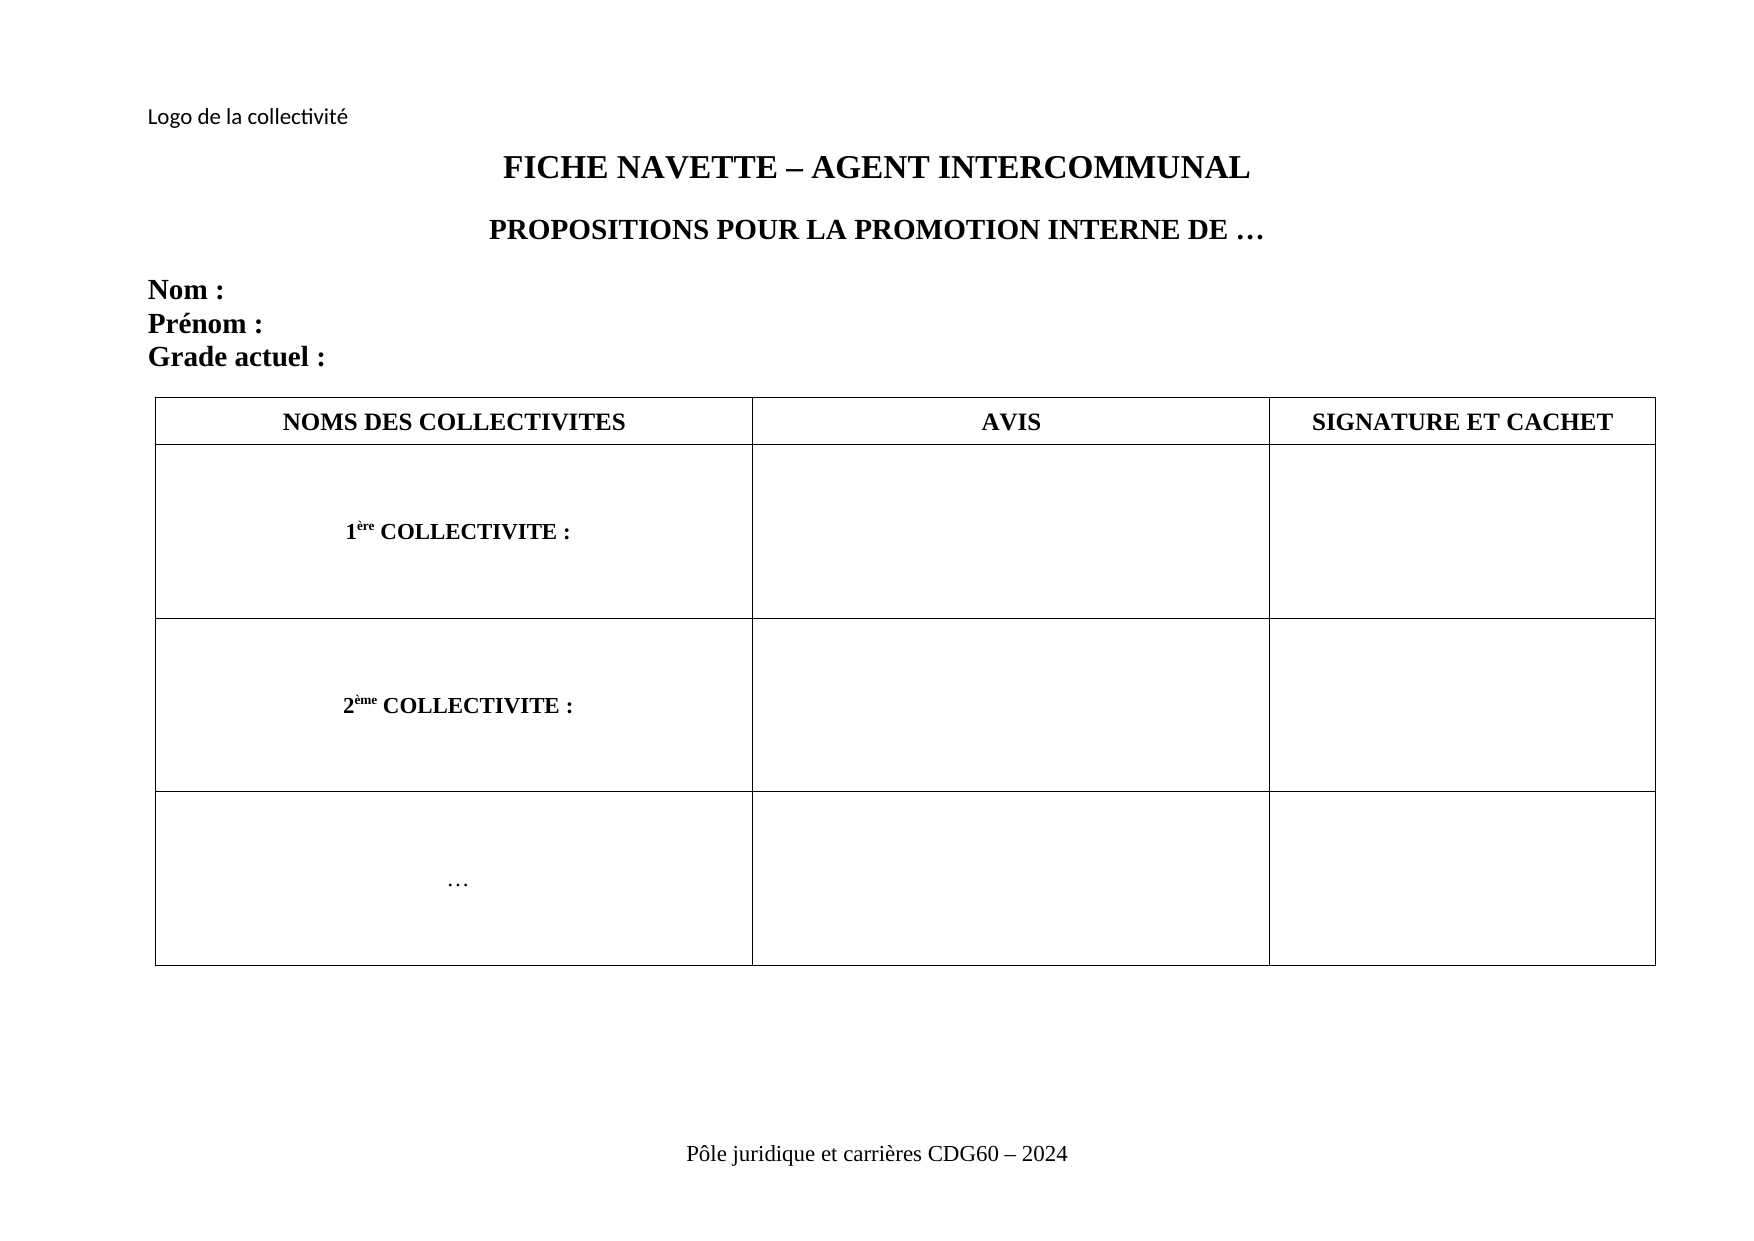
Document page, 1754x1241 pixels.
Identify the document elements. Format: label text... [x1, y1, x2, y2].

table_cell [753, 792, 1269, 965]
table_cell … [156, 792, 752, 965]
text Prénom : [148, 306, 1606, 339]
table_header SIGNATURE ET CACHET [1270, 398, 1655, 444]
table_cell [1270, 619, 1655, 791]
table_cell [753, 445, 1269, 618]
table_cell [753, 619, 1269, 791]
table_cell [1270, 445, 1655, 618]
table_header NOMS DES COLLECTIVITES [156, 398, 752, 444]
text Grade actuel : [148, 339, 1606, 373]
text Nom : [148, 272, 1606, 306]
table_cell 1ère COLLECTIVITE : [156, 445, 752, 618]
text PROPOSITIONS POUR LA PROMOTION INTERNE DE … [148, 212, 1606, 246]
text FICHE NAVETTE – AGENT INTERCOMMUNAL [148, 148, 1606, 186]
table_cell 2ème COLLECTIVITE : [156, 619, 752, 791]
table_header AVIS [753, 398, 1269, 444]
table_cell [1270, 792, 1655, 965]
